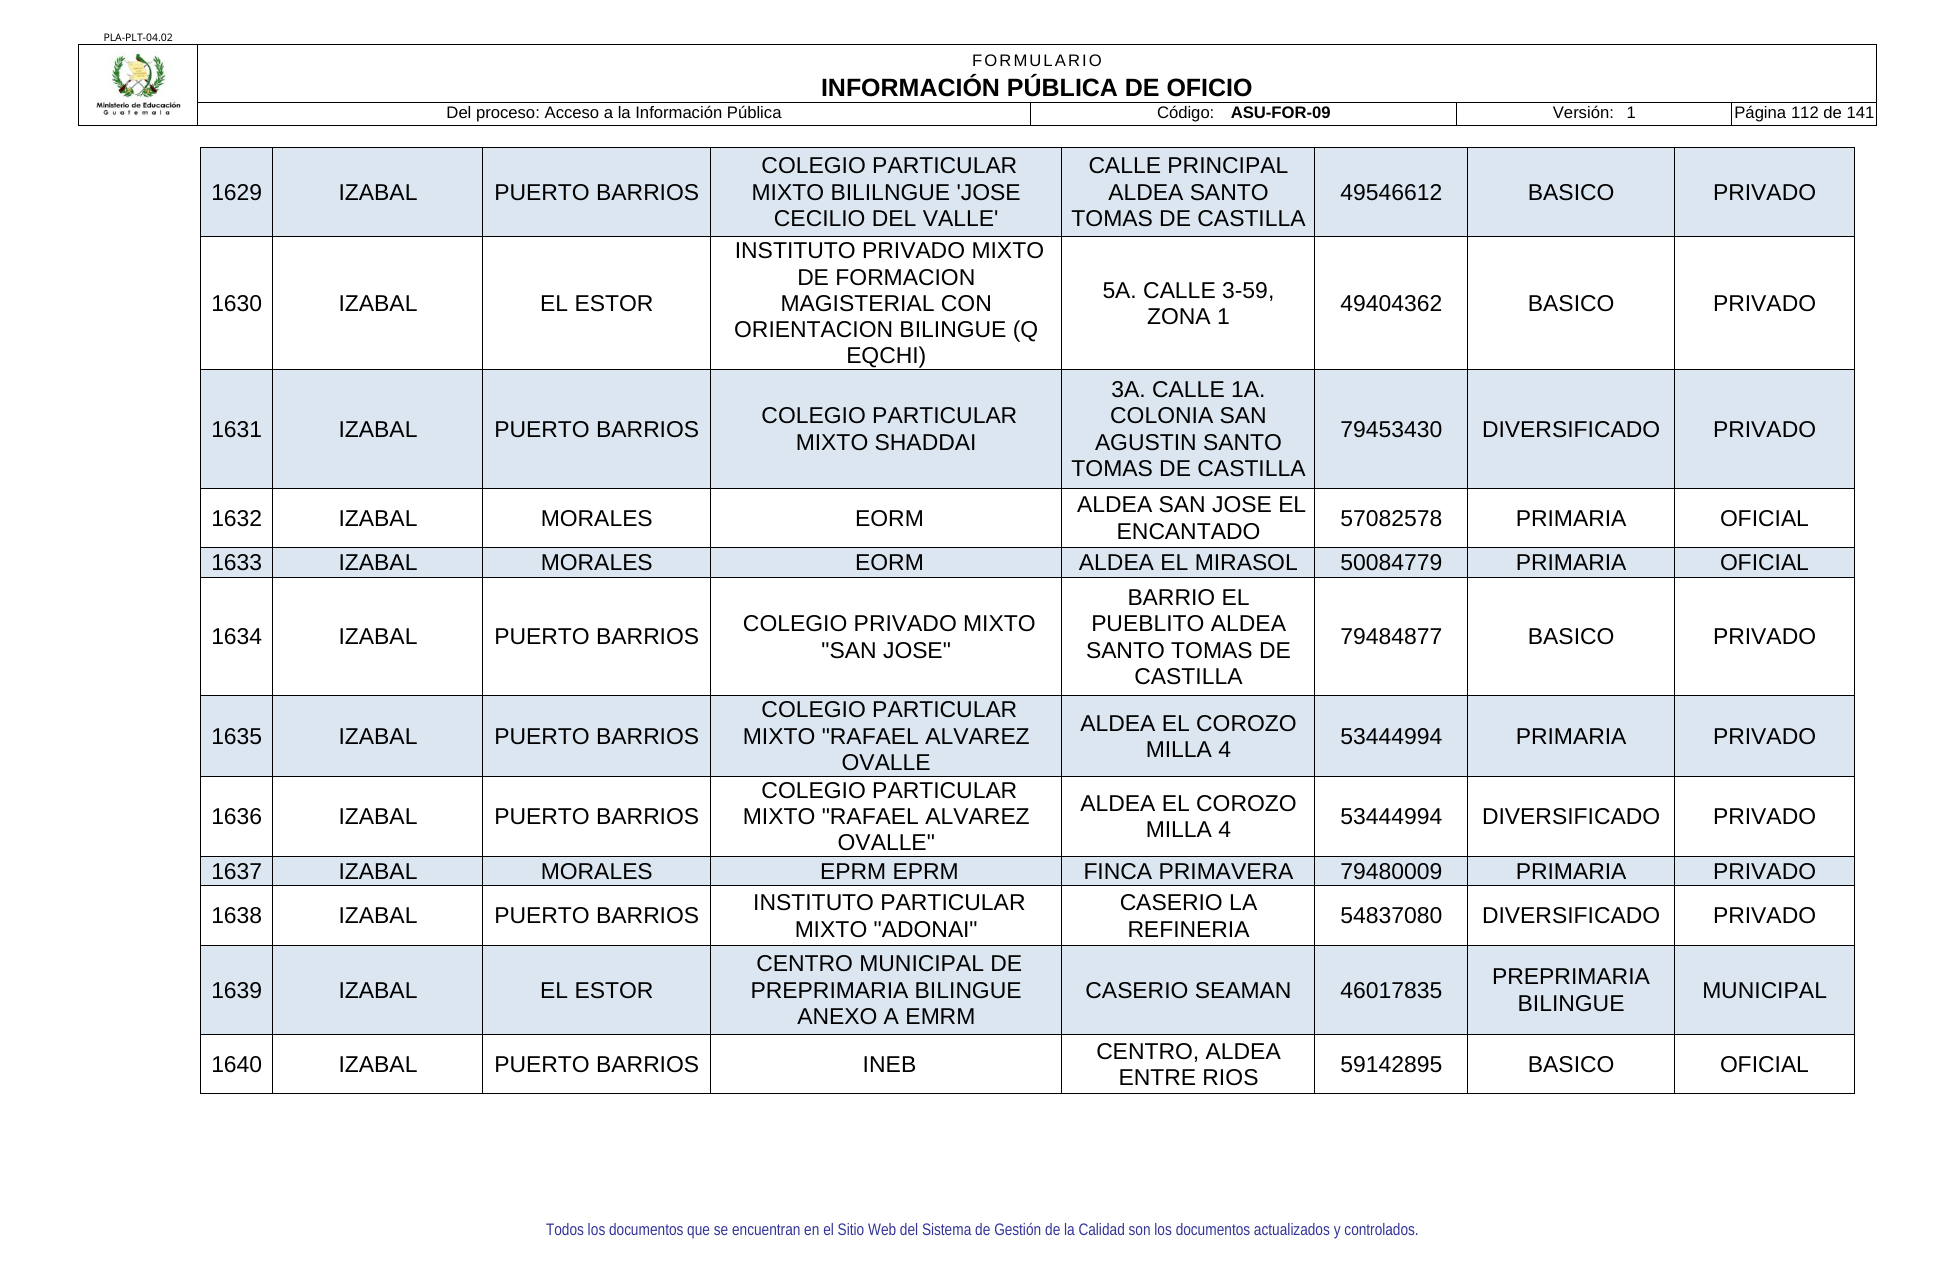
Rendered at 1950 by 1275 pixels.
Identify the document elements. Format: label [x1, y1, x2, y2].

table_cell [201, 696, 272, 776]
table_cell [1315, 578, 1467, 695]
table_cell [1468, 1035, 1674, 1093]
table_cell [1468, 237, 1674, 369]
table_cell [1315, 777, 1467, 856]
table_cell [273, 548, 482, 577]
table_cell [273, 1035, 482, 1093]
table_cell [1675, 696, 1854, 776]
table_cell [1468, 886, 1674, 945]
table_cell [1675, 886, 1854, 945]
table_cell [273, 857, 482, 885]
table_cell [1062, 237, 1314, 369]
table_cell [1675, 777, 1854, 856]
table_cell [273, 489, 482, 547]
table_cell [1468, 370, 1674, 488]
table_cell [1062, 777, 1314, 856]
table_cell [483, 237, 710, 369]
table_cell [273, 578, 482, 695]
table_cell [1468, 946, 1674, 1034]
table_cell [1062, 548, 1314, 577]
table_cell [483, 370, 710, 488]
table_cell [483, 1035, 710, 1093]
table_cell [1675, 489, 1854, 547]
picture [95, 51, 181, 117]
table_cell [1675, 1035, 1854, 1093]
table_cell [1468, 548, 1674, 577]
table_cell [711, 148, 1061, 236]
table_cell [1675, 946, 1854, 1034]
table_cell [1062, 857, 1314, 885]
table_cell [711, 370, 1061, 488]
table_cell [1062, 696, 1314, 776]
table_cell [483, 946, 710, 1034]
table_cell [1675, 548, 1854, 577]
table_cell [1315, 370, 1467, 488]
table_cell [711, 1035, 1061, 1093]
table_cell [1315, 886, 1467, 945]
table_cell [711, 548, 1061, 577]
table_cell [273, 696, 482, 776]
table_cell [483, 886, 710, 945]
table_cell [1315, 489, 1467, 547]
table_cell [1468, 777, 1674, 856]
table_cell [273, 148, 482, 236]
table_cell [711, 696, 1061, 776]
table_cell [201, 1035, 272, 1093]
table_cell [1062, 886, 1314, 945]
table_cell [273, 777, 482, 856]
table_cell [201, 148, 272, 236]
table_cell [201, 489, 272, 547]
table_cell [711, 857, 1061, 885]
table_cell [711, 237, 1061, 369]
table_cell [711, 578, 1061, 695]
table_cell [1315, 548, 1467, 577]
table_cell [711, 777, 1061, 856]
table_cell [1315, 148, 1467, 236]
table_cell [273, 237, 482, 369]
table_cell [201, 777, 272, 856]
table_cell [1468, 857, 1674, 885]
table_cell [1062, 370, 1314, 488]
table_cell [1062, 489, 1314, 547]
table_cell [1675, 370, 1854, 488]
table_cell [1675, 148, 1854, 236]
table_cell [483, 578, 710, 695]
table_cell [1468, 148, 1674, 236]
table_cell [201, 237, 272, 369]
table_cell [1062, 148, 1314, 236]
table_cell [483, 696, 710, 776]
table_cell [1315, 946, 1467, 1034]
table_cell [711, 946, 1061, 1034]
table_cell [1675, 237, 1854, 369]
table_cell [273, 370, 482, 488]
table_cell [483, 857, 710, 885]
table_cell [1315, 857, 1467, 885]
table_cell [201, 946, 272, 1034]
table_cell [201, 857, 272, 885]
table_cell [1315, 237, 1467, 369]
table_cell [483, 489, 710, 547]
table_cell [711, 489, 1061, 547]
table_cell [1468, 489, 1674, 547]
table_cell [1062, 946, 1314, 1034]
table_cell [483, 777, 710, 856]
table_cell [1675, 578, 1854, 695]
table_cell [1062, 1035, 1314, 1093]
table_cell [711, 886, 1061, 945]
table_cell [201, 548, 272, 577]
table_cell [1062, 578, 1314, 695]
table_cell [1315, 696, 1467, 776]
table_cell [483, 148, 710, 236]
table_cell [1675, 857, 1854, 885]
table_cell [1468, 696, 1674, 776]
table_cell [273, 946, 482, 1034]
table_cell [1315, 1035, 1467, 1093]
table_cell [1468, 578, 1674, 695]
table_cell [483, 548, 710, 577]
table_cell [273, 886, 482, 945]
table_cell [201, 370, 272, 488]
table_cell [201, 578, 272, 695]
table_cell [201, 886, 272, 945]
